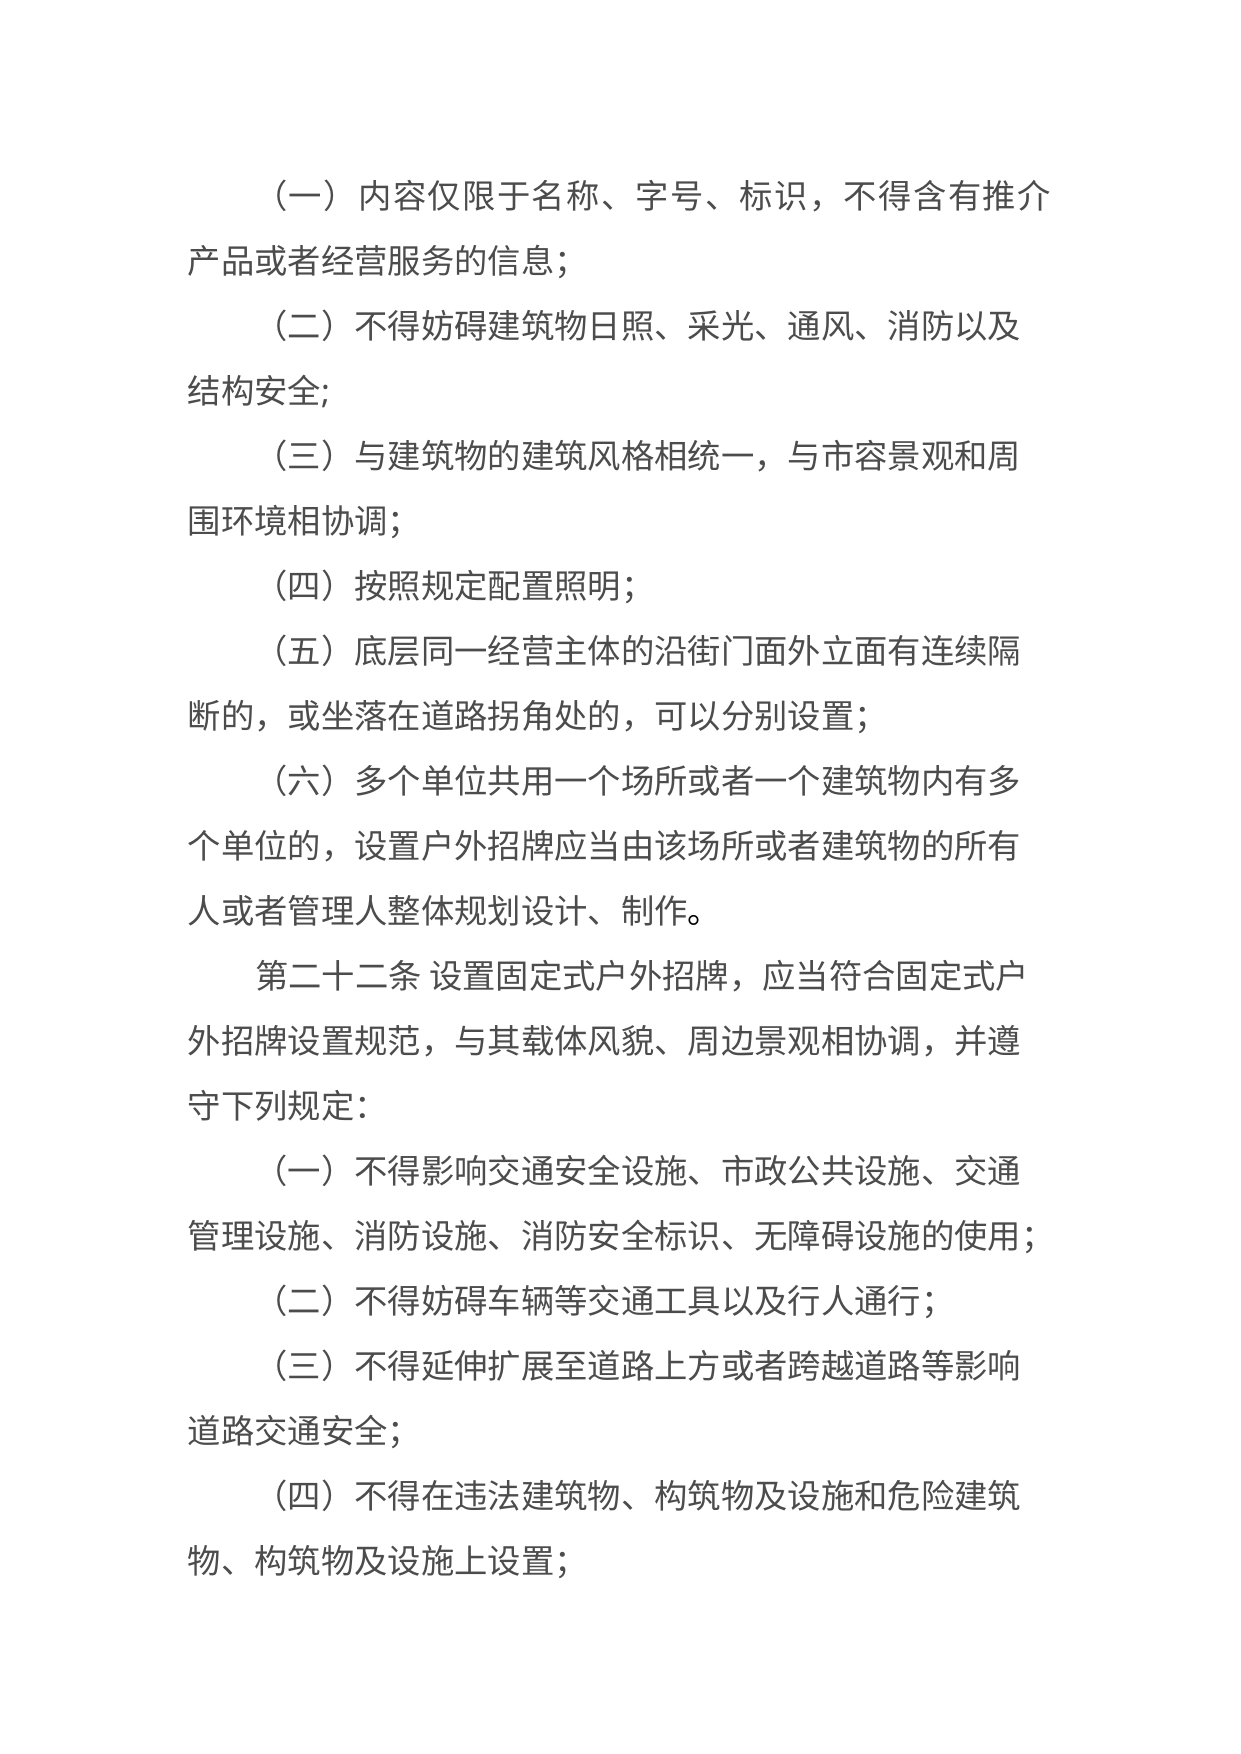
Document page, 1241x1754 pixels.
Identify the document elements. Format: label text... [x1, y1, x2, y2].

text （五）底层同一经营主体的沿街门面外立面有连续隔断的，或坐落在道路拐角处的，可以分别设置； [187, 617, 1053, 747]
text （二）不得妨碍车辆等交通工具以及行人通行； [187, 1267, 1053, 1332]
text （四）按照规定配置照明； [187, 552, 1053, 617]
text （六）多个单位共用一个场所或者一个建筑物内有多个单位的，设置户外招牌应当由该场所或者建筑物的所有人或者管理人整体规划设计、制作。 [187, 747, 1053, 942]
text （一）不得影响交通安全设施、市政公共设施、交通管理设施、消防设施、消防安全标识、无障碍设施的使用； [187, 1137, 1053, 1267]
text （一）内容仅限于名称、字号、标识，不得含有推介产品或者经营服务的信息； [187, 162, 1053, 292]
text （三）不得延伸扩展至道路上方或者跨越道路等影响道路交通安全； [187, 1332, 1053, 1462]
text （四）不得在违法建筑物、构筑物及设施和危险建筑物、构筑物及设施上设置； [187, 1462, 1053, 1592]
text （三）与建筑物的建筑风格相统一，与市容景观和周围环境相协调； [187, 422, 1053, 552]
text 第二十二条 设置固定式户外招牌，应当符合固定式户外招牌设置规范，与其载体风貌、周边景观相协调，并遵守下列规定： [187, 942, 1053, 1137]
text （二）不得妨碍建筑物日照、采光、通风、消防以及结构安全; [187, 292, 1053, 422]
